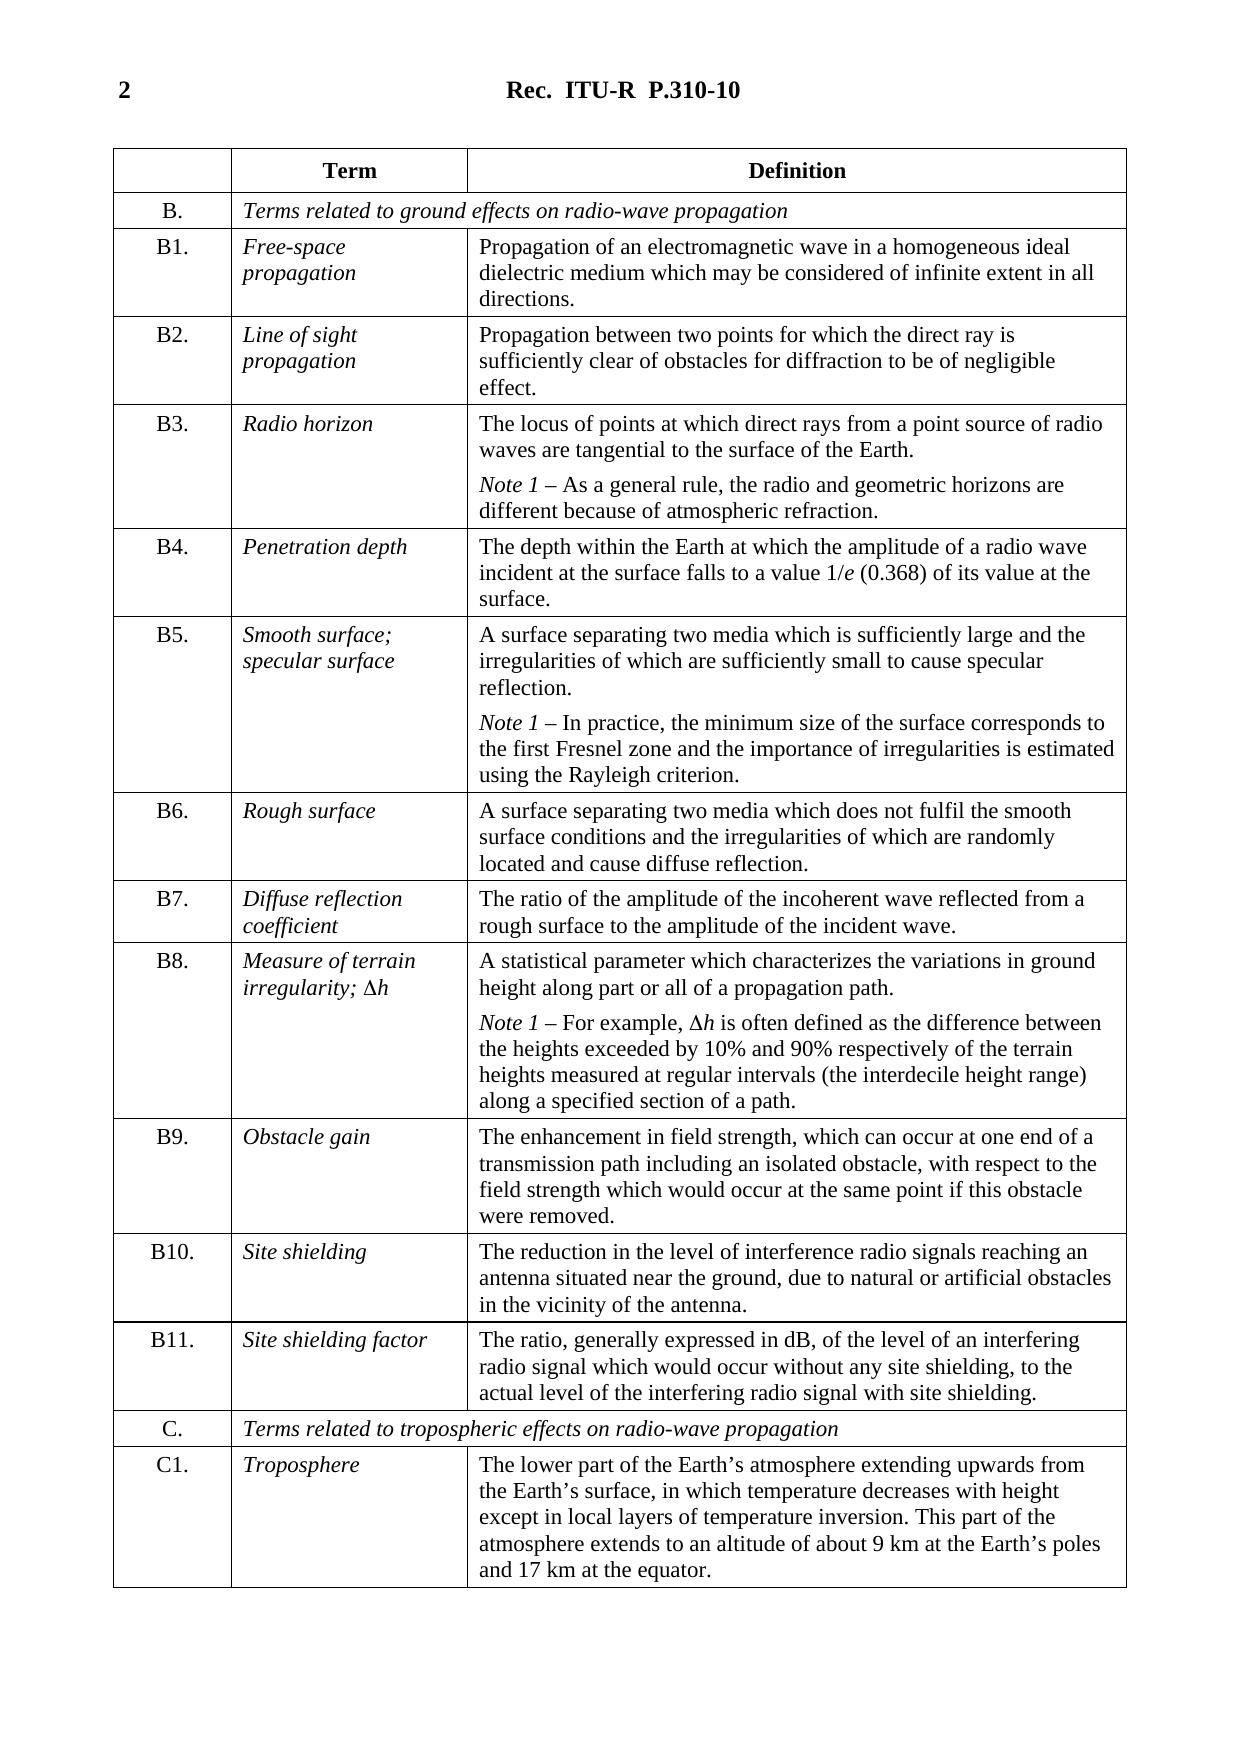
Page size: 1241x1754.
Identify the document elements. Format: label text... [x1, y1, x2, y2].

table_cell B2. [114, 317, 231, 404]
table_cell The ratio, generally expressed in dB, of the level of an interfering radio signal which would occur without any site shielding, to the actual level of the interfering radio signal with site shielding. [468, 1323, 1126, 1410]
table_header Term [232, 149, 467, 192]
table_cell Troposphere [232, 1447, 467, 1587]
table_cell The locus of points at which direct rays from a point source of radio waves are tangential to the surface of the Earth. [468, 405, 1126, 466]
table_cell [232, 704, 467, 792]
table_cell A statistical parameter which characterizes the variations in ground height along part or all of a propagation path. [468, 943, 1126, 1004]
table_cell Free-space propagation [232, 229, 467, 316]
table_cell Propagation of an electromagnetic wave in a homogeneous ideal dielectric medium which may be considered of infinite extent in all directions. [468, 229, 1126, 316]
table_cell B6. [114, 793, 231, 880]
table_cell [232, 1004, 467, 1118]
table_header [114, 149, 231, 192]
table_cell Radio horizon [232, 405, 467, 466]
table_cell The enhancement in field strength, which can occur at one end of a transmission path including an isolated obstacle, with respect to the field strength which would occur at the same point if this obstacle were removed. [468, 1119, 1126, 1233]
table_cell B9. [114, 1119, 231, 1233]
table_cell The depth within the Earth at which the amplitude of a radio wave incident at the surface falls to a value 1/e (0.368) of its value at the surface. [468, 529, 1126, 616]
table_cell Rough surface [232, 793, 467, 880]
table_cell B5. [114, 617, 231, 704]
table_cell A surface separating two media which is sufficiently large and the irregularities of which are sufficiently small to cause specular reflection. [468, 617, 1126, 704]
table_cell B8. [114, 943, 231, 1004]
table_cell B4. [114, 529, 231, 616]
table_cell [114, 1004, 231, 1118]
table_cell The lower part of the Earth’s atmosphere extending upwards from the Earth’s surface, in which temperature decreases with height except in local layers of temperature inversion. This part of the atmosphere extends to an altitude of about 9 km at the Earth’s poles and 17 km at the equator. [468, 1447, 1126, 1587]
table_cell The reduction in the level of interference radio signals reaching an antenna situated near the ground, due to natural or artificial obstacles in the vicinity of the antenna. [468, 1234, 1126, 1321]
table_cell Line of sight propagation [232, 317, 467, 404]
table_cell C1. [114, 1447, 231, 1587]
table_cell [114, 466, 231, 527]
table_cell [114, 704, 231, 792]
table_cell Obstacle gain [232, 1119, 467, 1233]
table_cell Propagation between two points for which the direct ray is sufficiently clear of obstacles for diffraction to be of negligible effect. [468, 317, 1126, 404]
table_cell Note 1 – For example, h is often defined as the difference between the heights exceeded by 10% and 90% respectively of the terrain heights measured at regular intervals (the interdecile height range) along a specified section of a path. [468, 1004, 1126, 1118]
table_cell Site shielding [232, 1234, 467, 1321]
table_cell A surface separating two media which does not fulfil the smooth surface conditions and the irregularities of which are randomly located and cause diffuse reflection. [468, 793, 1126, 880]
table_cell B3. [114, 405, 231, 466]
table_cell C. [114, 1411, 231, 1446]
table_cell B10. [114, 1234, 231, 1321]
table_cell The ratio of the amplitude of the incoherent wave reflected from a rough surface to the amplitude of the incident wave. [468, 881, 1126, 942]
table_header Definition [468, 149, 1126, 192]
table_cell Site shielding factor [232, 1323, 467, 1410]
table_cell Terms related to tropospheric effects on radio-wave propagation [232, 1411, 1126, 1446]
table_cell B11. [114, 1323, 231, 1410]
table_cell Terms related to ground effects on radio-wave propagation [232, 193, 1126, 227]
table_cell Smooth surface; specular surface [232, 617, 467, 704]
table_cell Note 1 – In practice, the minimum size of the surface corresponds to the first Fresnel zone and the importance of irregularities is estimated using the Rayleigh criterion. [468, 704, 1126, 792]
table_cell Penetration depth [232, 529, 467, 616]
table_cell [232, 466, 467, 527]
table_cell Measure of terrain irregularity; h [232, 943, 467, 1004]
table_cell B1. [114, 229, 231, 316]
table_cell Diffuse reflection coefficient [232, 881, 467, 942]
table_cell B. [114, 193, 231, 227]
table_cell Note 1 – As a general rule, the radio and geometric horizons are different because of atmospheric refraction. [468, 466, 1126, 527]
table_cell B7. [114, 881, 231, 942]
